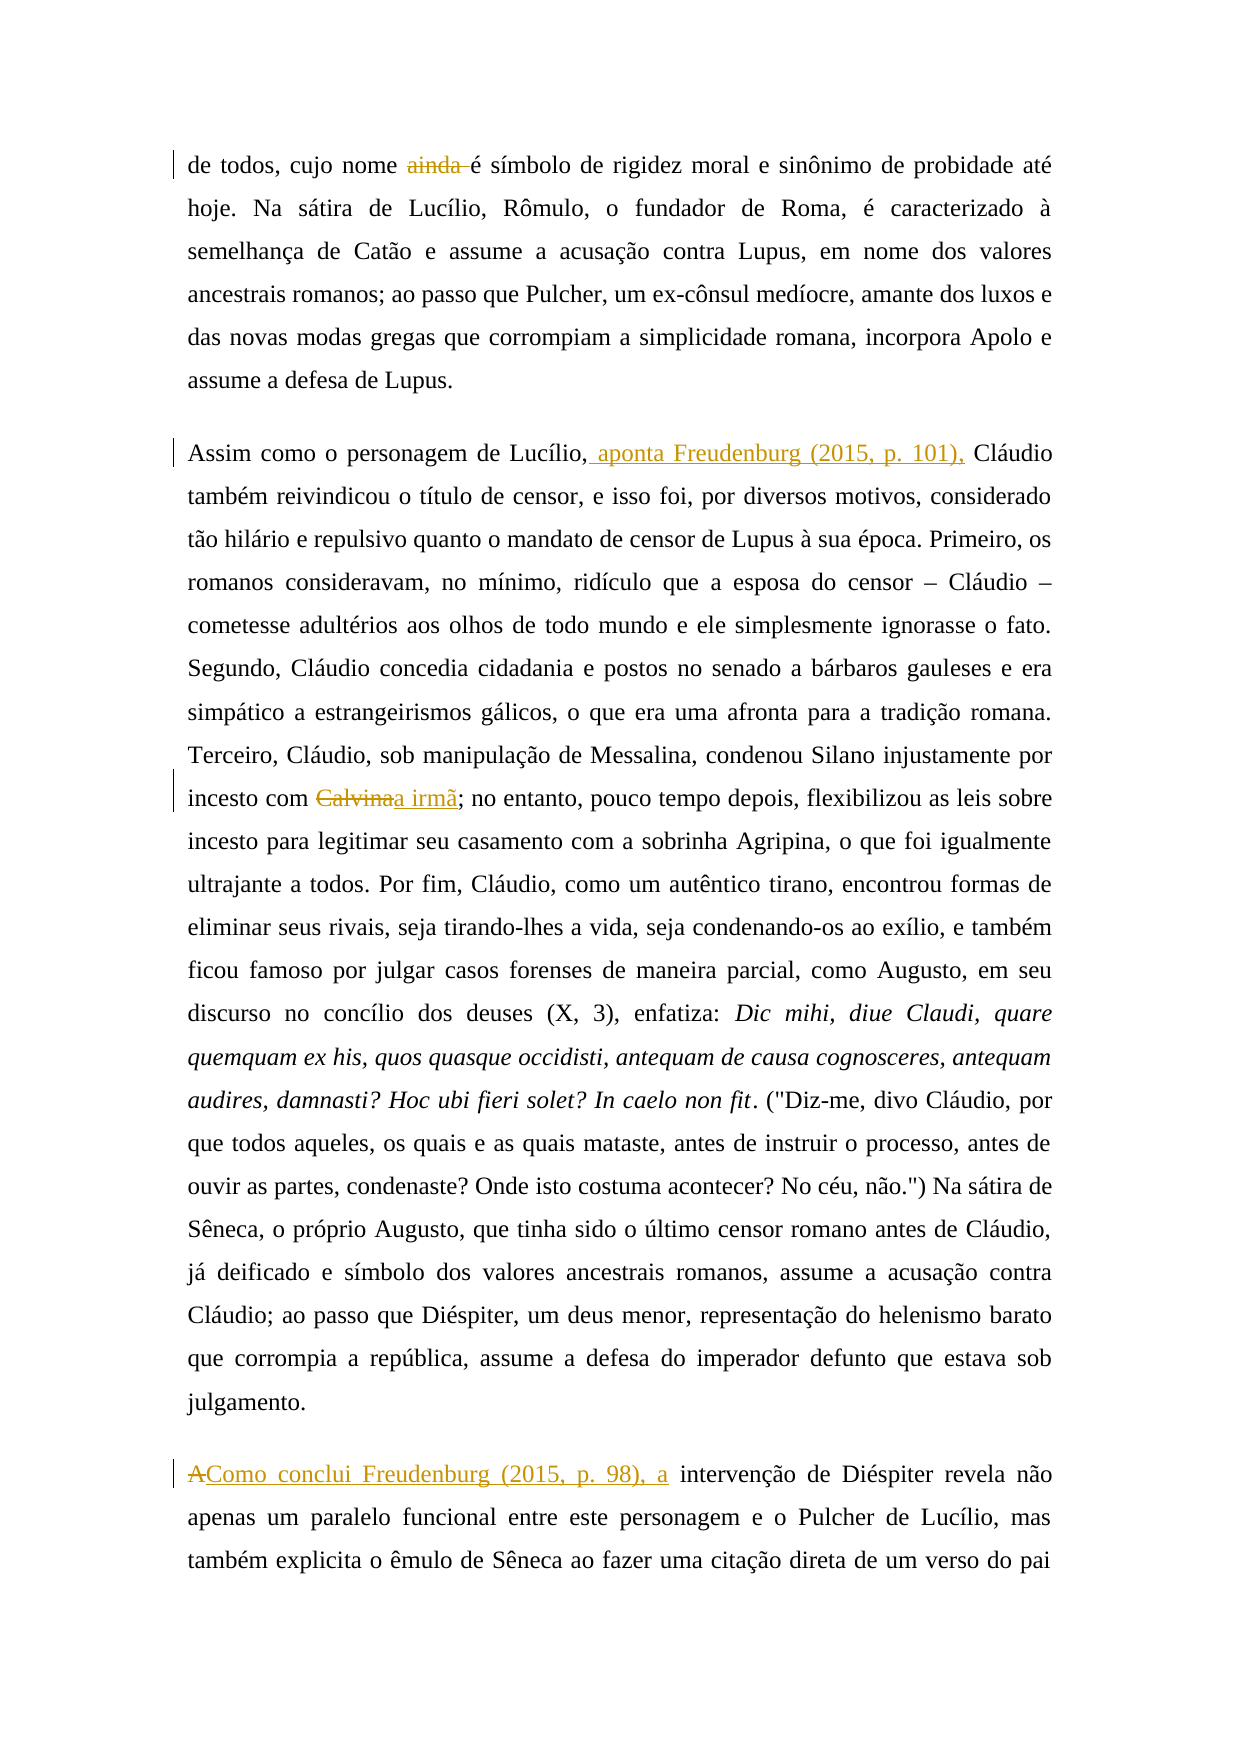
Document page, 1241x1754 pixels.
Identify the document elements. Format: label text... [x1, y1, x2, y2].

text Assim como o personagem de Lucílio, Cláudio também reivindicou o título de censor, e isso foi, por diversos motivos, considerado tão hilário e repulsivo quanto o mandato de censor de Lupus à sua época. Primeiro, os romanos consideravam, no mínimo, ridículo que a esposa do censor – Cláudio – cometesse adultérios aos olhos de todo mundo e ele simplesmente ignorasse o fato. Segundo, Cláudio concedia cidadania e postos no senado a bárbaros gauleses e era simpático a estrangeirismos gálicos, o que era uma afronta para a tradição romana. Terceiro, Cláudio, sob manipulação de Messalina, condenou Silano injustamente por incesto com ; no entanto, pouco tempo depois, flexibilizou as leis sobre incesto para legitimar seu casamento com a sobrinha Agripina, o que foi igualmente ultrajante a todos. Por fim, Cláudio, como um autêntico tirano, encontrou formas de eliminar seus rivais, seja tirando-lhes a vida, seja condenando-os ao exílio, e também ficou famoso por julgar casos forenses de maneira parcial, como Augusto, em seu discurso no concílio dos deuses (X, 3), enfatiza: Dic mihi, diue Claudi, quare quemquam ex his, quos quasque occidisti, antequam de causa cognosceres, antequam audires, damnasti? Hoc ubi fieri solet? In caelo non fit. ("Diz-me, divo Cláudio, por que todos aqueles, os quais e as quais mataste, antes de instruir o processo, antes de ouvir as partes, condenaste? Onde isto costuma acontecer? No céu, não.") Na sátira de Sêneca, o próprio Augusto, que tinha sido o último censor romano antes de Cláudio, já deificado e símbolo dos valores ancestrais romanos, assume a acusação contra Cláudio; ao passo que Diéspiter, um deus menor, representação do helenismo barato que corrompia a república, assume a defesa do imperador defunto que estava sob julgamento. [187, 438, 1053, 1415]
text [187, 1459, 1053, 1574]
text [187, 150, 1053, 394]
